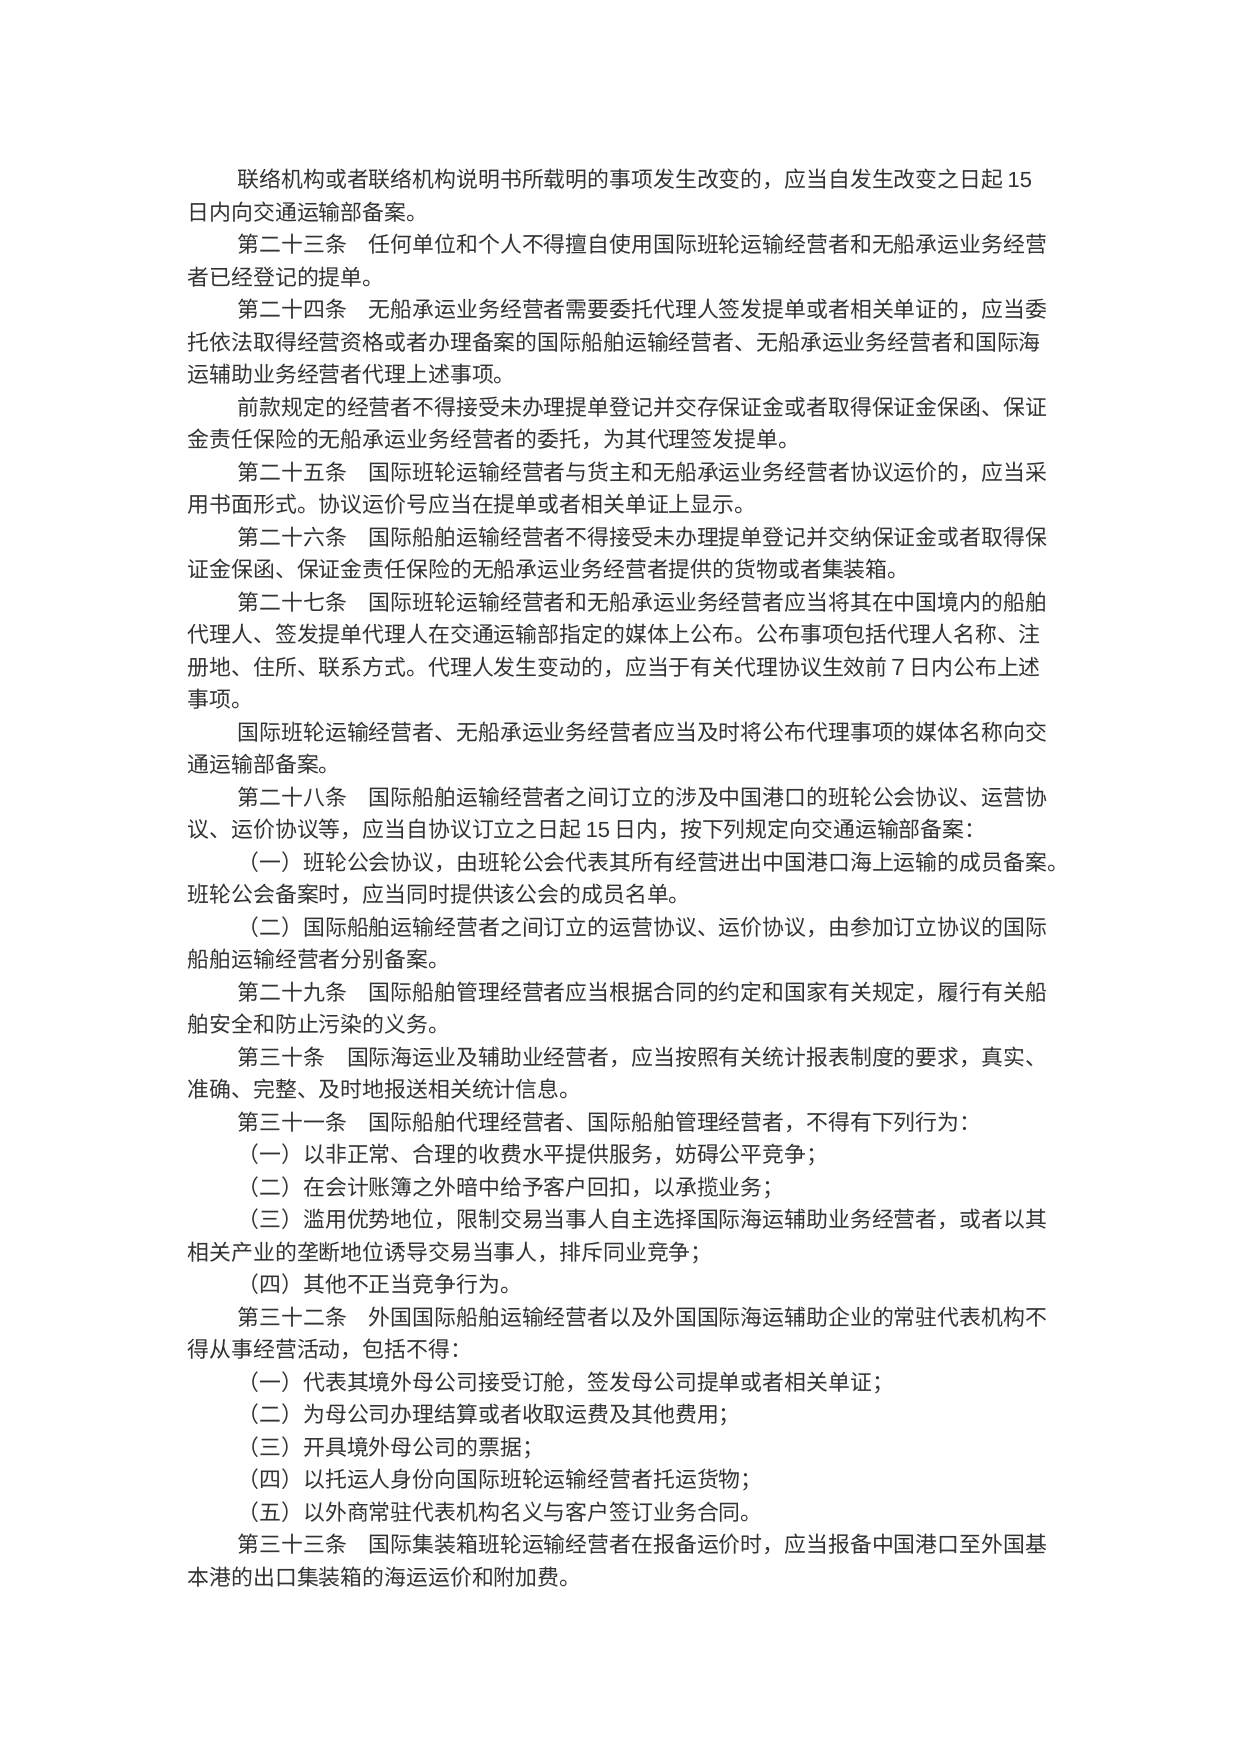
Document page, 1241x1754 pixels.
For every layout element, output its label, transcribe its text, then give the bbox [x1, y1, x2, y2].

text （三）滥用优势地位，限制交易当事人自主选择国际海运辅助业务经营者，或者以其相关产业的垄断地位诱导交易当事人，排斥同业竞争； [187, 1202, 1053, 1267]
text 联络机构或者联络机构说明书所载明的事项发生改变的，应当自发生改变之日起15日内向交通运输部备案。 [187, 162, 1053, 227]
text 第二十七条 国际班轮运输经营者和无船承运业务经营者应当将其在中国境内的船舶代理人、签发提单代理人在交通运输部指定的媒体上公布。公布事项包括代理人名称、注册地、住所、联系方式。代理人发生变动的，应当于有关代理协议生效前７日内公布上述事项。 [187, 584, 1053, 714]
text 第二十五条 国际班轮运输经营者与货主和无船承运业务经营者协议运价的，应当采用书面形式。协议运价号应当在提单或者相关单证上显示。 [187, 454, 1053, 519]
text （四）其他不正当竞争行为。 [187, 1267, 1053, 1299]
text （一）班轮公会协议，由班轮公会代表其所有经营进出中国港口海上运输的成员备案。班轮公会备案时，应当同时提供该公会的成员名单。 [187, 844, 1053, 909]
text 第二十八条 国际船舶运输经营者之间订立的涉及中国港口的班轮公会协议、运营协议、运价协议等，应当自协议订立之日起15日内，按下列规定向交通运输部备案： [187, 779, 1053, 844]
text （五）以外商常驻代表机构名义与客户签订业务合同。 [187, 1494, 1053, 1527]
text 第二十六条 国际船舶运输经营者不得接受未办理提单登记并交纳保证金或者取得保证金保函、保证金责任保险的无船承运业务经营者提供的货物或者集装箱。 [187, 519, 1053, 584]
text 第三十条 国际海运业及辅助业经营者，应当按照有关统计报表制度的要求，真实、准确、完整、及时地报送相关统计信息。 [187, 1039, 1053, 1104]
text 第三十三条 国际集装箱班轮运输经营者在报备运价时，应当报备中国港口至外国基本港的出口集装箱的海运运价和附加费。 [187, 1527, 1053, 1592]
text 国际班轮运输经营者、无船承运业务经营者应当及时将公布代理事项的媒体名称向交通运输部备案。 [187, 714, 1053, 779]
text 第三十一条 国际船舶代理经营者、国际船舶管理经营者，不得有下列行为： [187, 1104, 1053, 1137]
text （二）国际船舶运输经营者之间订立的运营协议、运价协议，由参加订立协议的国际船舶运输经营者分别备案。 [187, 909, 1053, 974]
text 第二十九条 国际船舶管理经营者应当根据合同的约定和国家有关规定，履行有关船舶安全和防止污染的义务。 [187, 974, 1053, 1039]
text 第二十三条 任何单位和个人不得擅自使用国际班轮运输经营者和无船承运业务经营者已经登记的提单。 [187, 227, 1053, 292]
text 第二十四条 无船承运业务经营者需要委托代理人签发提单或者相关单证的，应当委托依法取得经营资格或者办理备案的国际船舶运输经营者、无船承运业务经营者和国际海运辅助业务经营者代理上述事项。 [187, 292, 1053, 389]
text （二）在会计账簿之外暗中给予客户回扣，以承揽业务； [187, 1169, 1053, 1202]
text （二）为母公司办理结算或者收取运费及其他费用； [187, 1397, 1053, 1429]
text （三）开具境外母公司的票据； [187, 1429, 1053, 1462]
text （一）以非正常、合理的收费水平提供服务，妨碍公平竞争； [187, 1137, 1053, 1169]
text 第三十二条 外国国际船舶运输经营者以及外国国际海运辅助企业的常驻代表机构不得从事经营活动，包括不得： [187, 1299, 1053, 1364]
text 前款规定的经营者不得接受未办理提单登记并交存保证金或者取得保证金保函、保证金责任保险的无船承运业务经营者的委托，为其代理签发提单。 [187, 389, 1053, 454]
text （一）代表其境外母公司接受订舱，签发母公司提单或者相关单证； [187, 1364, 1053, 1397]
text （四）以托运人身份向国际班轮运输经营者托运货物； [187, 1462, 1053, 1494]
